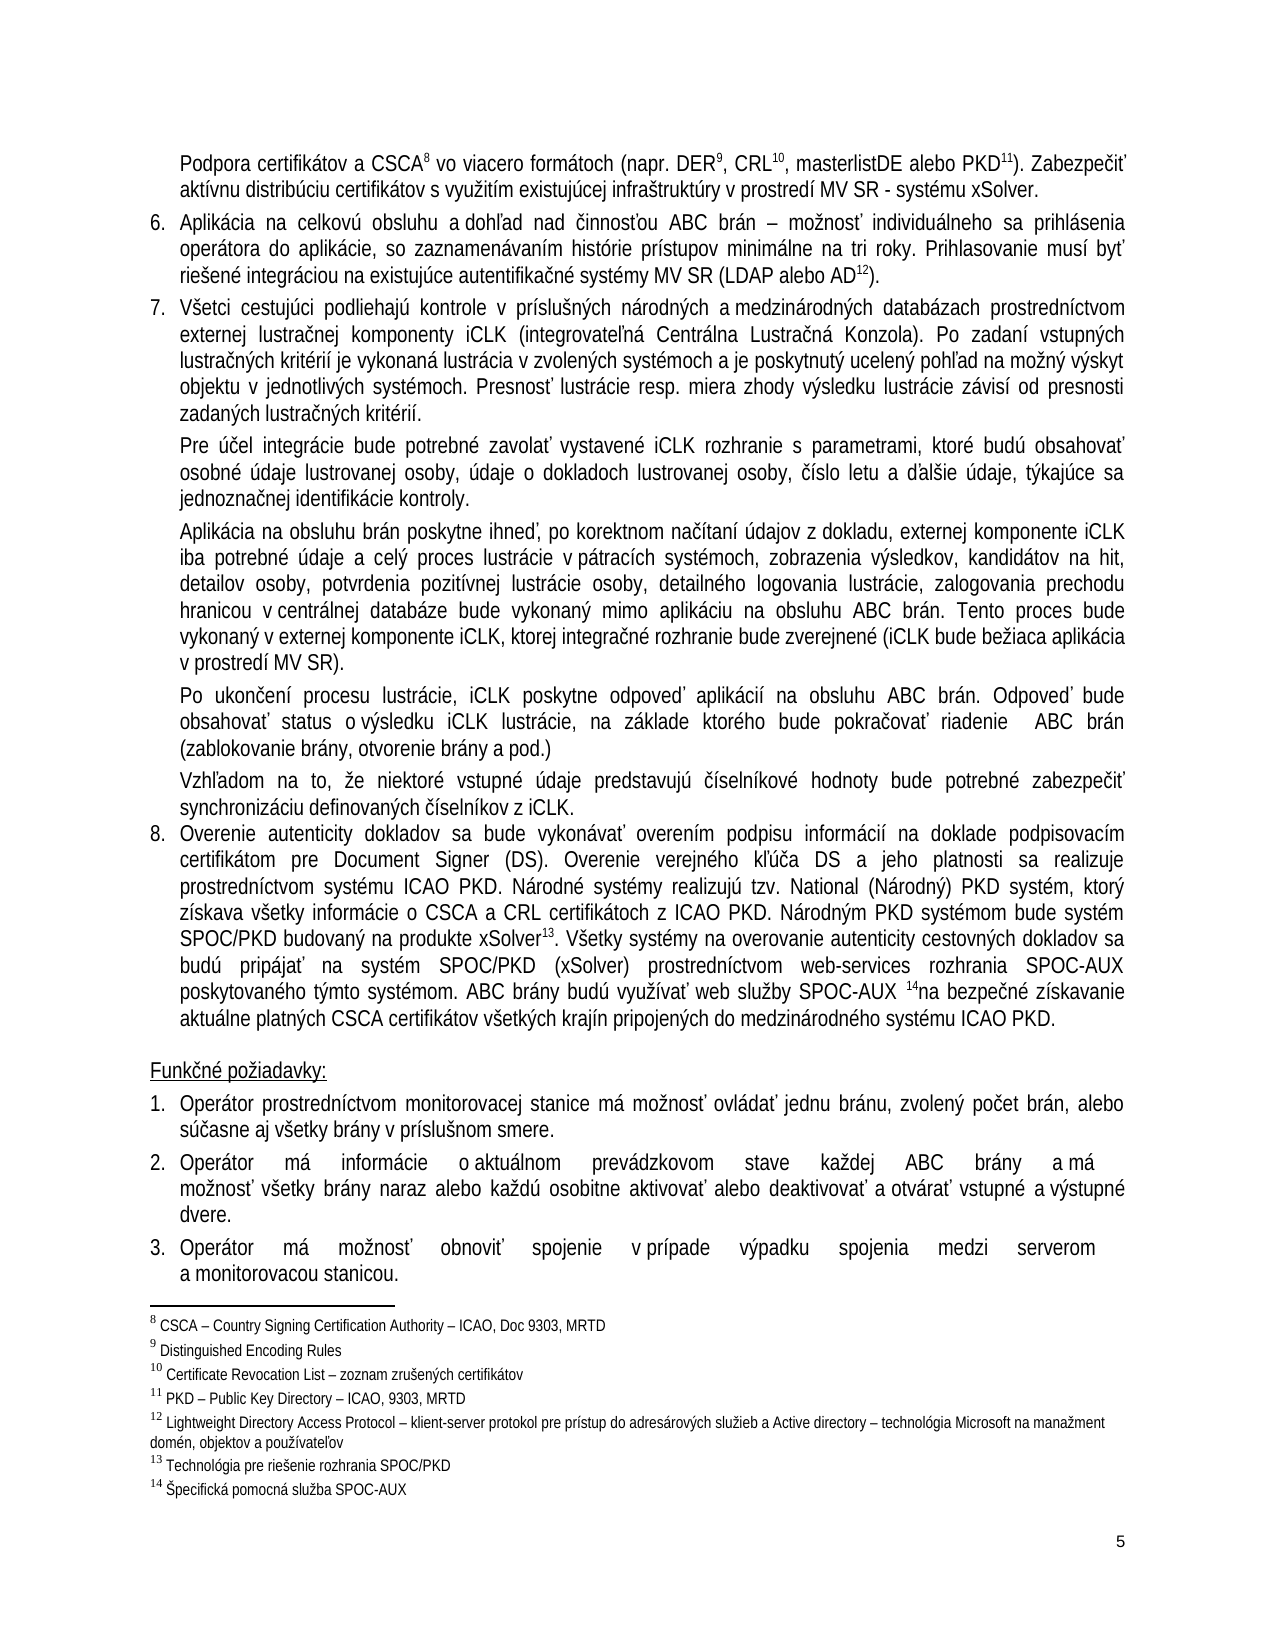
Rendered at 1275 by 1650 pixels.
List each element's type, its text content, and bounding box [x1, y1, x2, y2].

text Pre účel integrácie bude potrebné zavolať vystavené iCLK rozhranie s parametrami, ktoré budú obsahovať osobné údaje lustrovanej osoby, údaje o dokladoch lustrovanej osoby, číslo letu a ďalšie údaje, týkajúce sa jednoznačnej identifikácie kontroly. [179, 432, 1125, 511]
text Podpora certifikátov a CSCA vo viacero formátoch (napr. DER, CRL, masterlistDE alebo PKD). Zabezpečiť aktívnu distribúciu certifikátov s využitím existujúcej infraštruktúry v prostredí MV SR - systému xSolver. [179, 150, 1125, 203]
text Aplikácia na obsluhu brán poskytne ihneď, po korektnom načítaní údajov z dokladu, externej komponente iCLK iba potrebné údaje a celý proces lustrácie v pátracích systémoch, zobrazenia výsledkov, kandidátov na hit, detailov osoby, potvrdenia pozitívnej lustrácie osoby, detailného logovania lustrácie, zalogovania prechodu hranicou v centrálnej databáze bude vykonaný mimo aplikáciu na obsluhu ABC brán. Tento proces bude vykonaný v externej komponente iCLK, ktorej integračné rozhranie bude zverejnené (iCLK bude bežiaca aplikácia v prostredí MV SR). [179, 518, 1125, 676]
list Aplikácia na celkovú obsluhu a dohľad nad činnosťou ABC brán – možnosť individuálneho sa prihlásenia operátora do aplikácie, so zaznamenávaním histórie prístupov minimálne na tri roky. Prihlasovanie musí byť riešené integráciou na existujúce autentifikačné systémy MV SR (LDAP alebo AD). [150, 209, 1125, 288]
list Operátor má možnosť obnoviť spojenie v prípade výpadku spojenia medzi serverom a monitorovacou stanicou. [150, 1234, 1125, 1287]
text Po ukončení procesu lustrácie, iCLK poskytne odpoveď aplikácií na obsluhu ABC brán. Odpoveď bude obsahovať status o výsledku iCLK lustrácie, na základe ktorého bude pokračovať riadenie ABC brán (zablokovanie brány, otvorenie brány a pod.) [179, 682, 1125, 761]
text Funkčné požiadavky: [150, 1057, 1125, 1083]
list Overenie autenticity dokladov sa bude vykonávať overením podpisu informácií na doklade podpisovacím certifikátom pre Document Signer (DS). Overenie verejného kľúča DS a jeho platnosti sa realizuje prostredníctvom systému ICAO PKD. Národné systémy realizujú tzv. National (Národný) PKD systém, ktorý získava všetky informácie o CSCA a CRL certifikátoch z ICAO PKD. Národným PKD systémom bude systém SPOC/PKD budovaný na produkte xSolver. Všetky systémy na overovanie autenticity cestovných dokladov sa budú pripájať na systém SPOC/PKD (xSolver) prostredníctvom web-services rozhrania SPOC-AUX poskytovaného týmto systémom. ABC brány budú využívať web služby SPOC-AUX na bezpečné získavanie aktuálne platných CSCA certifikátov všetkých krajín pripojených do medzinárodného systému ICAO PKD. [150, 820, 1125, 1031]
list Operátor má informácie o aktuálnom prevádzkovom stave každej ABC brány a má možnosť všetky brány naraz alebo každú osobitne aktivovať alebo deaktivovať a otvárať vstupné a výstupné dvere. [150, 1149, 1125, 1228]
list Operátor prostredníctvom monitorovacej stanice má možnosť ovládať jednu bránu, zvolený počet brán, alebo súčasne aj všetky brány v príslušnom smere. [150, 1090, 1125, 1142]
text Vzhľadom na to, že niektoré vstupné údaje predstavujú číselníkové hodnoty bude potrebné zabezpečiť synchronizáciu definovaných číselníkov z iCLK. [179, 767, 1125, 820]
list Všetci cestujúci podliehajú kontrole v príslušných národných a medzinárodných databázach prostredníctvom externej lustračnej komponenty iCLK (integrovateľná Centrálna Lustračná Konzola). Po zadaní vstupných lustračných kritérií je vykonaná lustrácia v zvolených systémoch a je poskytnutý ucelený pohľad na možný výskyt objektu v jednotlivých systémoch. Presnosť lustrácie resp. miera zhody výsledku lustrácie závisí od presnosti zadaných lustračných kritérií. [150, 294, 1125, 426]
